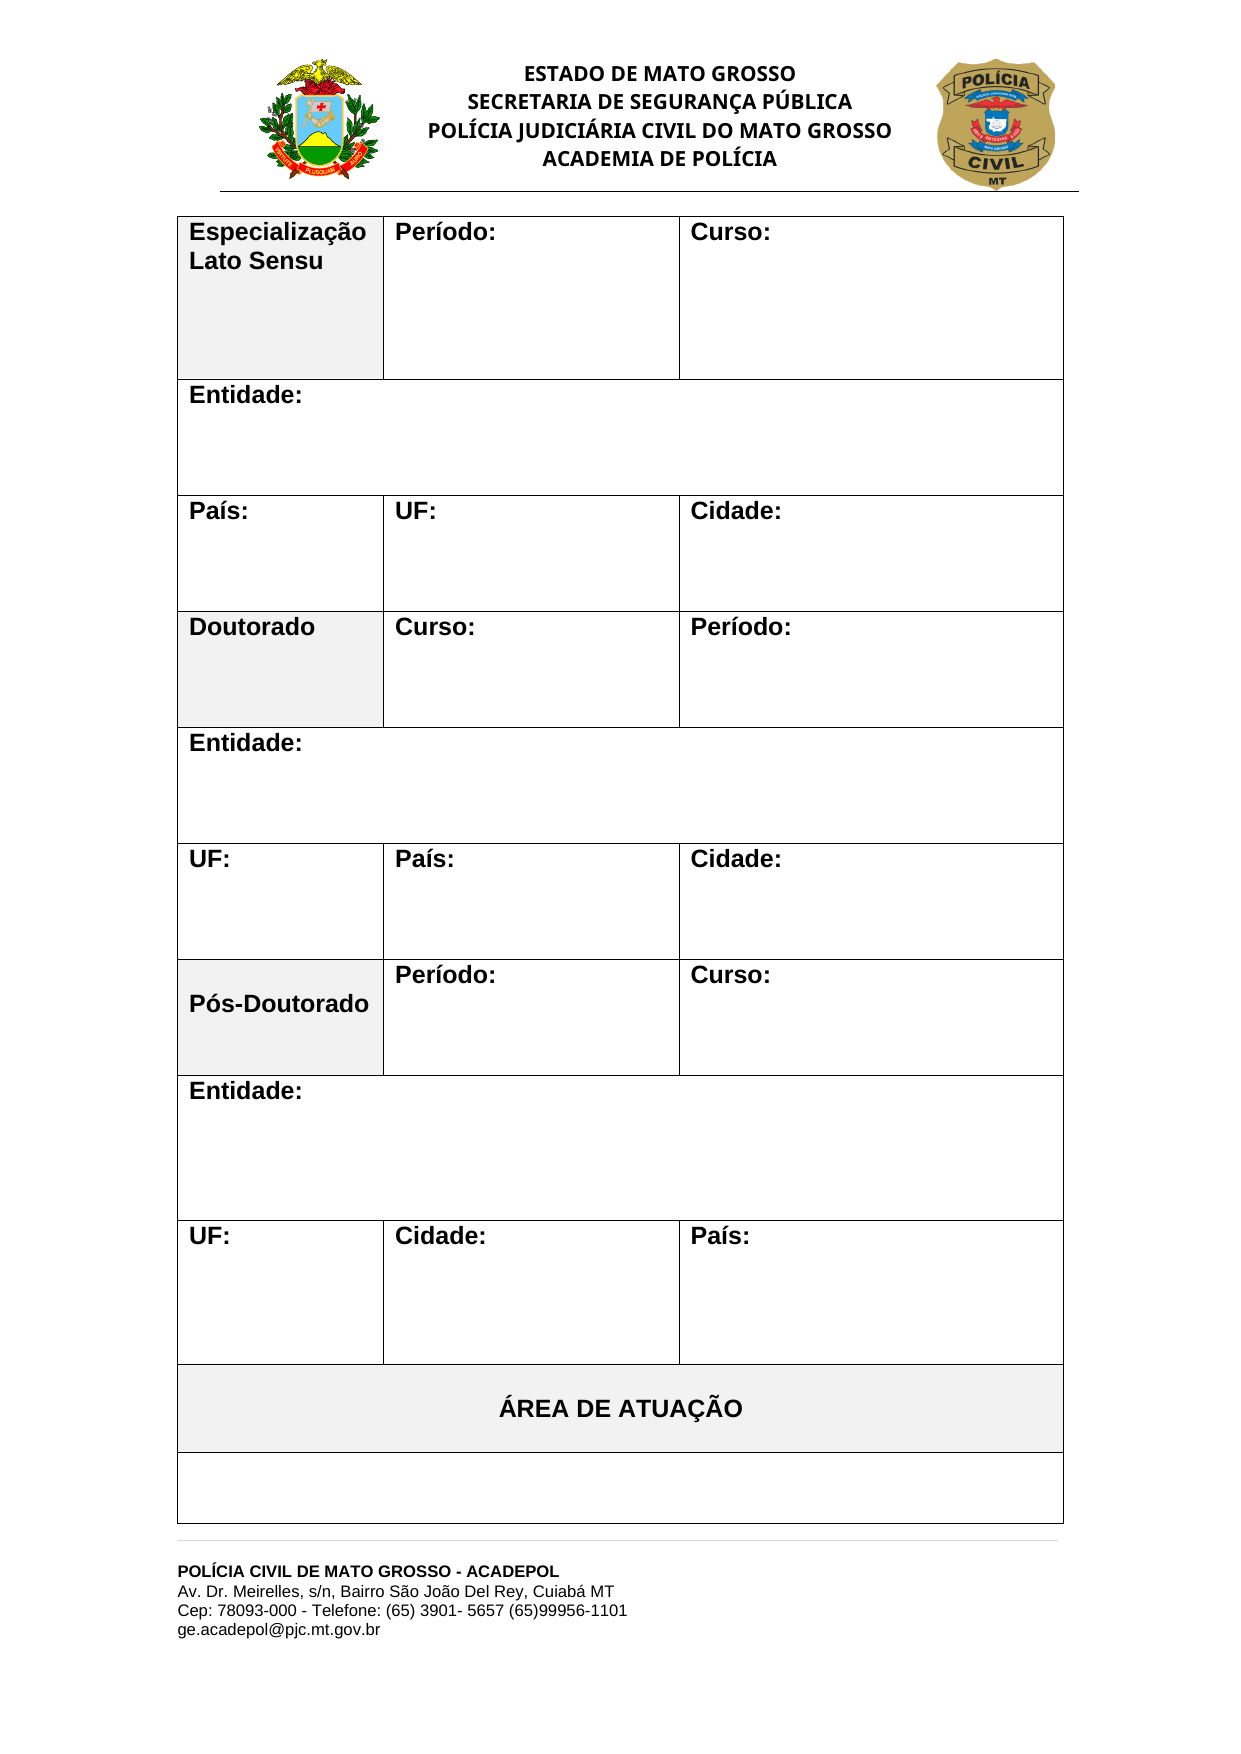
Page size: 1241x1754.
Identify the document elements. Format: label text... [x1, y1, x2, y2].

table_cell Período: [384, 960, 679, 1075]
table_cell Período: [384, 217, 679, 378]
table_cell UF: [384, 496, 679, 611]
table_cell Cidade: [680, 496, 1063, 611]
table_cell Período: [680, 612, 1063, 727]
table_cell Curso: [384, 612, 679, 727]
table_cell Cidade: [384, 1221, 679, 1364]
table_cell Entidade: [178, 1076, 1063, 1219]
table_cell Cidade: [680, 844, 1063, 959]
table_cell Curso: [680, 217, 1063, 378]
table_cell Pós-Doutorado [178, 960, 383, 1075]
table_cell Entidade: [178, 380, 1063, 494]
table_cell País: [680, 1221, 1063, 1364]
table_cell Curso: [680, 960, 1063, 1075]
picture [936, 59, 1056, 191]
table_cell Entidade: [178, 728, 1063, 843]
table_cell UF: [178, 1221, 383, 1364]
table_cell País: [178, 496, 383, 611]
table_cell UF: [178, 844, 383, 959]
table_cell Doutorado [178, 612, 383, 727]
table_cell [178, 1453, 1063, 1523]
table_cell Especialização Lato Sensu [178, 217, 383, 378]
table_cell ÁREA DE ATUAÇÃO [178, 1365, 1063, 1452]
table_cell País: [384, 844, 679, 959]
